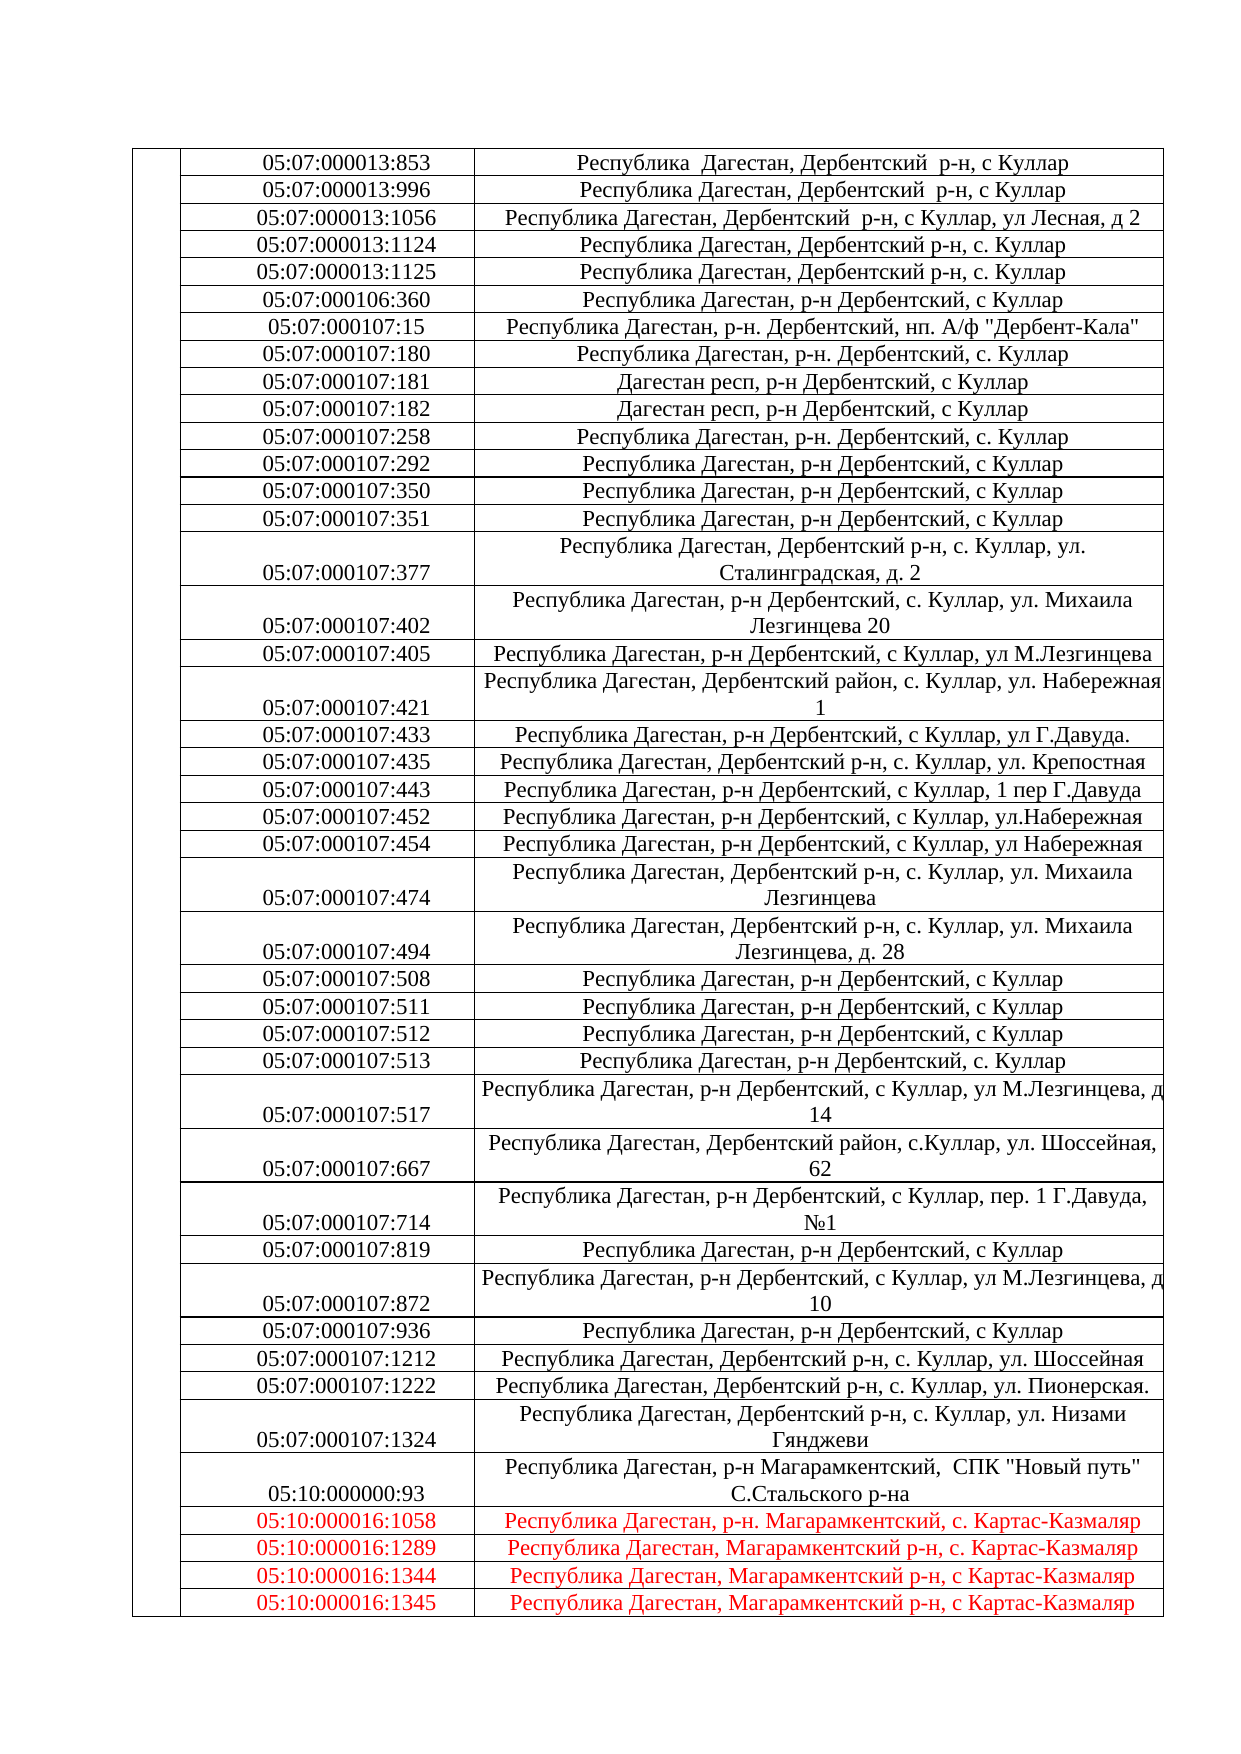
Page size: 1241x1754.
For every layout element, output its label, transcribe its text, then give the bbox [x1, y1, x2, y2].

table_cell 05:07:000107:421 [181, 667, 474, 720]
table_cell 05:10:000016:1344 [181, 1562, 474, 1588]
table_cell 05:07:000013:1056 [181, 204, 474, 230]
table_cell 05:07:000107:258 [181, 423, 474, 449]
table_cell 05:10:000016:1058 [181, 1507, 474, 1533]
table_cell Республика Дагестан, Магарамкентский р-н, с. Картас-Казмаляр [475, 1535, 1163, 1561]
table_cell 05:07:000107:872 [181, 1264, 474, 1316]
table_cell Республика Дагестан, р-н Дербентский, с Куллар, ул М.Лезгинцева, д 14 [475, 1075, 1163, 1128]
table_cell Республика Дагестан, р-н. Дербентский, с. Куллар [475, 341, 1163, 367]
table_cell Республика Дагестан, Магарамкентский р-н, с Картас-Казмаляр [475, 1562, 1163, 1588]
table_cell 05:07:000107:513 [181, 1048, 474, 1074]
table_cell 05:07:000013:1124 [181, 231, 474, 257]
table_cell 05:07:000107:350 [181, 478, 474, 504]
table_cell 05:07:000107:474 [181, 858, 474, 911]
table_cell Республика Дагестан, р-н Дербентский, с Куллар, пер. 1 Г.Давуда, №1 [475, 1183, 1163, 1235]
table_cell 05:07:000013:853 [181, 149, 474, 175]
table_cell 05:07:000013:1125 [181, 258, 474, 285]
table_cell Республика Дагестан, р-н Дербентский, с Куллар [475, 450, 1163, 476]
table_cell Республика Дагестан, Дербентский р-н, с. Куллар [475, 231, 1163, 257]
table_cell 05:07:000013:996 [181, 176, 474, 202]
table_cell 05:07:000107:351 [181, 505, 474, 531]
table_cell 05:07:000107:435 [181, 748, 474, 775]
table_cell Республика Дагестан, р-н Дербентский, с Куллар, ул Г.Давуда. [475, 721, 1163, 747]
table_cell Республика Дагестан, Дербентский р-н, с. Куллар, ул. Низами Гянджеви [475, 1400, 1163, 1452]
table_cell Республика Дагестан, р-н. Дербентский, с. Куллар [475, 423, 1163, 449]
table_cell Республика Дагестан, р-н Дербентский, с Куллар [475, 965, 1163, 992]
table_cell 05:07:000107:667 [181, 1129, 474, 1181]
table_cell Республика Дагестан, р-н Магарамкентский, СПК "Новый путь" С.Стальского р-на [475, 1453, 1163, 1506]
table_cell 05:07:000106:360 [181, 286, 474, 312]
table_cell 05:07:000107:1212 [181, 1345, 474, 1371]
table_cell 05:10:000000:93 [181, 1453, 474, 1506]
table_cell Республика Дагестан, р-н Дербентский, с Куллар, 1 пер Г.Давуда [475, 776, 1163, 802]
table_cell 05:07:000107:433 [181, 721, 474, 747]
table_cell Республика Дагестан, Дербентский р-н, с. Куллар, ул. Михаила Лезгинцева, д. 28 [475, 912, 1163, 964]
table_cell 05:07:000107:182 [181, 395, 474, 422]
table_cell 05:07:000107:1222 [181, 1372, 474, 1398]
table_cell Республика Дагестан, Дербентский р-н, с. Куллар, ул. Пионерская. [475, 1372, 1163, 1398]
table_cell 05:07:000107:405 [181, 640, 474, 666]
table_cell Республика Дагестан, р-н Дербентский, с Куллар, ул М.Лезгинцева, д 10 [475, 1264, 1163, 1316]
table_cell 05:07:000107:517 [181, 1075, 474, 1128]
table_cell Республика Дагестан, Дербентский р-н, с Куллар, ул Лесная, д 2 [475, 204, 1163, 230]
table_cell Республика Дагестан, р-н Дербентский, с Куллар [475, 1318, 1163, 1344]
table_cell 05:07:000107:377 [181, 532, 474, 585]
table_cell 05:07:000107:452 [181, 803, 474, 829]
table_cell Республика Дагестан, Дербентский р-н, с. Куллар, ул. Михаила Лезгинцева [475, 858, 1163, 911]
table_cell Республика Дагестан, Дербентский р-н, с. Куллар, ул. Шоссейная [475, 1345, 1163, 1371]
table_cell Дагестан респ, р-н Дербентский, с Куллар [475, 395, 1163, 422]
table_cell 05:07:000107:15 [181, 313, 474, 339]
table_cell Республика Дагестан, р-н Дербентский, с Куллар, ул М.Лезгинцева [475, 640, 1163, 666]
table_cell Республика Дагестан, Дербентский р-н, с Куллар [475, 176, 1163, 202]
table_cell 05:07:000107:511 [181, 993, 474, 1019]
table_cell 05:07:000107:1324 [181, 1400, 474, 1452]
table_cell Республика Дагестан, р-н. Магарамкентский, с. Картас-Казмаляр [475, 1507, 1163, 1533]
table_cell Дагестан респ, р-н Дербентский, с Куллар [475, 368, 1163, 394]
table_cell 05:07:000107:936 [181, 1318, 474, 1344]
table_cell 05:07:000107:454 [181, 831, 474, 857]
table_cell 05:10:000016:1345 [181, 1589, 474, 1616]
table_cell Республика Дагестан, Дербентский район, c. Куллар, ул. Набережная 1 [475, 667, 1163, 720]
table_cell Республика Дагестан, Дербентский район, с.Куллар, ул. Шоссейная, 62 [475, 1129, 1163, 1181]
table_cell Республика Дагестан, Дербентский р-н, с. Куллар [475, 258, 1163, 285]
table_cell Республика Дагестан, р-н Дербентский, с. Куллар [475, 1048, 1163, 1074]
table_cell 05:07:000107:181 [181, 368, 474, 394]
table_cell 05:07:000107:508 [181, 965, 474, 992]
table_cell 05:07:000107:292 [181, 450, 474, 476]
table_cell Республика Дагестан, р-н Дербентский, с Куллар [475, 1020, 1163, 1047]
table_cell 05:07:000107:180 [181, 341, 474, 367]
table_cell Республика Дагестан, р-н Дербентский, с Куллар [475, 993, 1163, 1019]
table_cell 05:07:000107:443 [181, 776, 474, 802]
table_cell Республика Дагестан, Дербентский р-н, с. Куллар, ул. Сталинградская, д. 2 [475, 532, 1163, 585]
table_cell Республика Дагестан, р-н Дербентский, с Куллар, ул.Набережная [475, 803, 1163, 829]
table_cell Республика Дагестан, Дербентский р-н, с Куллар [475, 149, 1163, 175]
table_cell Республика Дагестан, р-н. Дербентский, нп. А/ф "Дербент-Кала" [475, 313, 1163, 339]
table_cell Республика Дагестан, Магарамкентский р-н, с Картас-Казмаляр [475, 1589, 1163, 1616]
table_cell Республика Дагестан, Дербентский р-н, с. Куллар, ул. Крепостная [475, 748, 1163, 775]
table_cell Республика Дагестан, р-н Дербентский, с Куллар, ул Набережная [475, 831, 1163, 857]
table_cell 05:07:000107:494 [181, 912, 474, 964]
table_cell Республика Дагестан, р-н Дербентский, с Куллар [475, 505, 1163, 531]
table_cell Республика Дагестан, р-н Дербентский, с Куллар [475, 478, 1163, 504]
table_cell Республика Дагестан, р-н Дербентский, с. Куллар, ул. Михаила Лезгинцева 20 [475, 586, 1163, 639]
table_cell Республика Дагестан, р-н Дербентский, с Куллар [475, 1236, 1163, 1263]
table_cell 05:10:000016:1289 [181, 1535, 474, 1561]
table_cell 05:07:000107:402 [181, 586, 474, 639]
table_cell 05:07:000107:512 [181, 1020, 474, 1047]
table_cell 05:07:000107:819 [181, 1236, 474, 1263]
table_cell Республика Дагестан, р-н Дербентский, с Куллар [475, 286, 1163, 312]
table_cell 05:07:000107:714 [181, 1183, 474, 1235]
